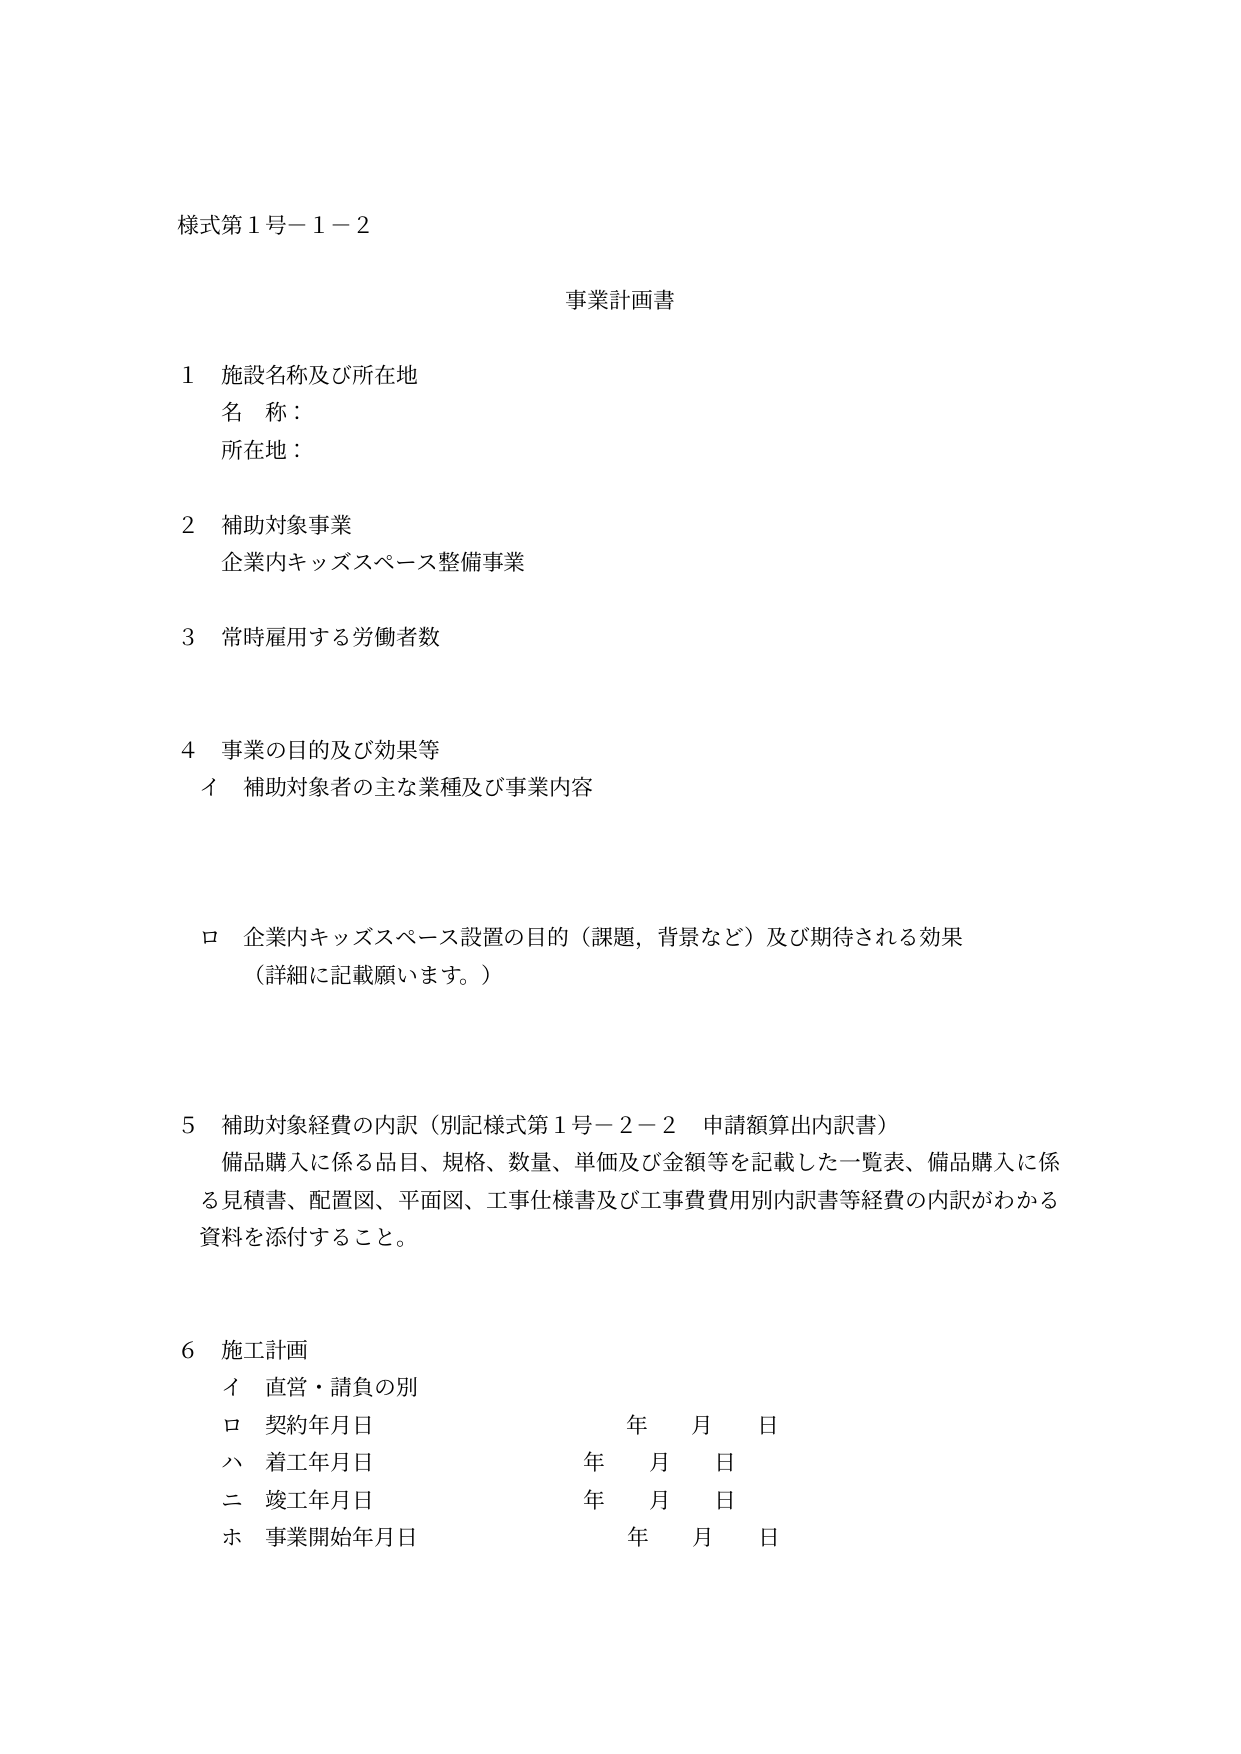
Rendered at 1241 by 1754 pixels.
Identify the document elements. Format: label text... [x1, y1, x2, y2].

text （詳細に記載願います。） [221, 955, 1063, 992]
text 備品購入に係る品目、規格、数量、単価及び金額等を記載した一覧表、備品購入に係る見積書、配置図、平面図、工事仕様書及び工事費費用別内訳書等経費の内訳がわかる資料を添付すること。 [199, 1142, 1063, 1255]
text 名 称： [177, 392, 1063, 430]
text ２ 補助対象事業 [177, 505, 1063, 542]
text 企業内キッズスペース整備事業 [177, 542, 1063, 580]
text 事業計画書 [177, 280, 1063, 317]
text ５ 補助対象経費の内訳（別記様式第１号－２－２ 申請額算出内訳書） [177, 1105, 1063, 1142]
text ホ 事業開始年月日 年 月 日 [177, 1517, 1063, 1555]
text ロ 企業内キッズスペース設置の目的（課題，背景など）及び期待される効果 [199, 917, 1063, 955]
text 所在地： [177, 430, 1063, 467]
text ６ 施工計画 [177, 1330, 1063, 1367]
text １ 施設名称及び所在地 [177, 355, 1063, 392]
text ハ 着工年月日 年 月 日 [177, 1442, 1063, 1480]
text ４ 事業の目的及び効果等 [177, 730, 1063, 767]
text イ 直営・請負の別 [177, 1367, 1063, 1405]
text イ 補助対象者の主な業種及び事業内容 [177, 767, 1063, 805]
text 様式第１号－１－２ [177, 205, 1063, 242]
text ロ 契約年月日 年 月 日 [177, 1405, 1063, 1442]
text ニ 竣工年月日 年 月 日 [177, 1480, 1063, 1517]
text ３ 常時雇用する労働者数 [177, 617, 1063, 655]
